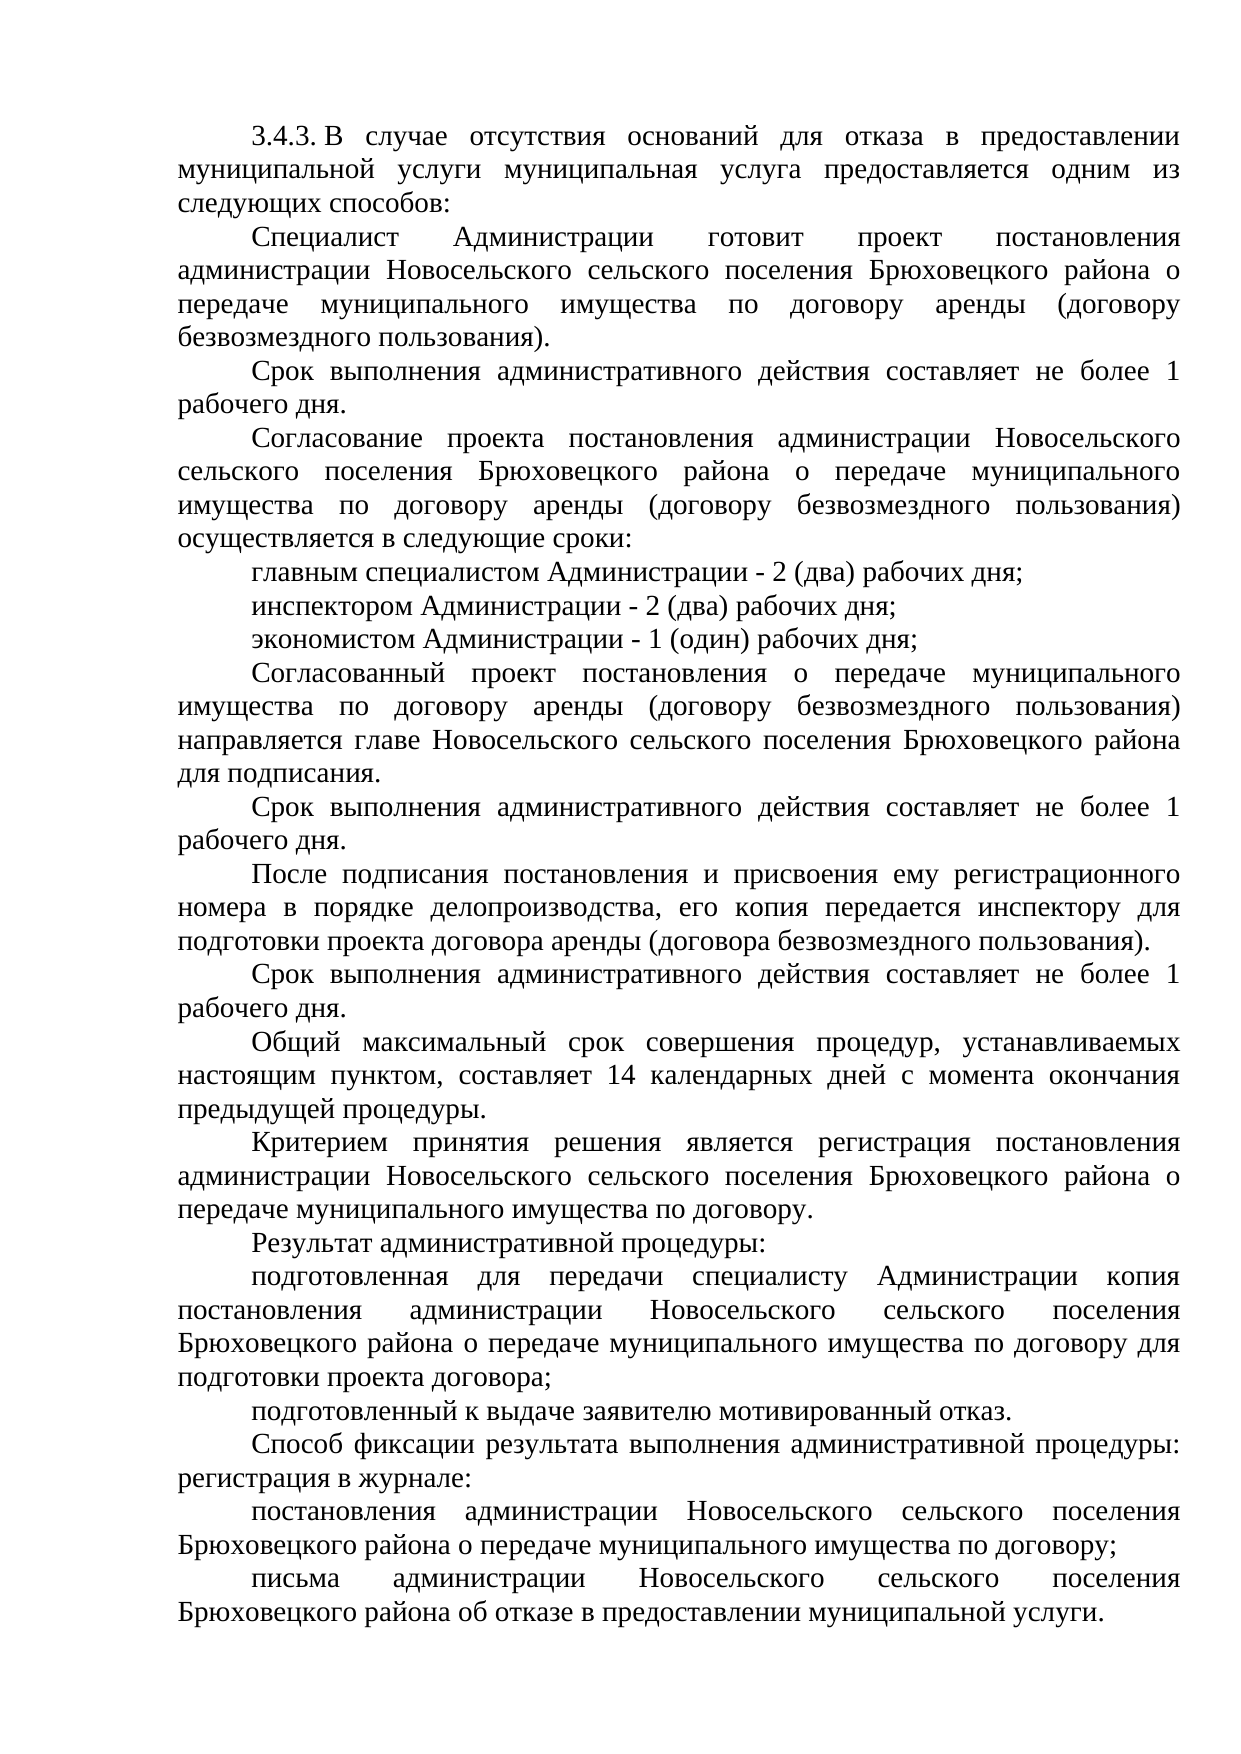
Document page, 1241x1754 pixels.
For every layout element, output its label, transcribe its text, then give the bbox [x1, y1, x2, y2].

text Критерием принятия решения является регистрация постановления администрации Новосельского сельского поселения Брюховецкого района о передаче муниципального имущества по договору. [177, 1124, 1181, 1225]
text Способ фиксации результата выполнения административной процедуры: регистрация в журнале: [177, 1426, 1181, 1493]
text 3.4.3. В случае отсутствия оснований для отказа в предоставлении муниципальной услуги муниципальная услуга предоставляется одним из следующих способов: [177, 118, 1181, 219]
text Срок выполнения административного действия составляет не более 1 рабочего дня. [177, 353, 1181, 420]
text Общий максимальный срок совершения процедур, устанавливаемых настоящим пунктом, составляет 14 календарных дней с момента окончания предыдущей процедуры. [177, 1024, 1181, 1124]
text Срок выполнения административного действия составляет не более 1 рабочего дня. [177, 957, 1181, 1024]
text Специалист Администрации готовит проект постановления администрации Новосельского сельского поселения Брюховецкого района о передаче муниципального имущества по договору аренды (договору безвозмездного пользования). [177, 219, 1181, 353]
text главным специалистом Администрации - 2 (два) рабочих дня; [177, 554, 1181, 588]
text подготовленная для передачи специалисту Администрации копия постановления администрации Новосельского сельского поселения Брюховецкого района о передаче муниципального имущества по договору для подготовки проекта договора; [177, 1258, 1181, 1393]
text Срок выполнения административного действия составляет не более 1 рабочего дня. [177, 789, 1181, 856]
text письма администрации Новосельского сельского поселения Брюховецкого района об отказе в предоставлении муниципальной услуги. [177, 1560, 1181, 1627]
text подготовленный к выдаче заявителю мотивированный отказ. [177, 1393, 1181, 1426]
text После подписания постановления и присвоения ему регистрационного номера в порядке делопроизводства, его копия передается инспектору для подготовки проекта договора аренды (договора безвозмездного пользования). [177, 856, 1181, 957]
text Согласование проекта постановления администрации Новосельского сельского поселения Брюховецкого района о передаче муниципального имущества по договору аренды (договору безвозмездного пользования) осуществляется в следующие сроки: [177, 420, 1181, 554]
text постановления администрации Новосельского сельского поселения Брюховецкого района о передаче муниципального имущества по договору; [177, 1493, 1181, 1560]
text экономистом Администрации - 1 (один) рабочих дня; [177, 621, 1181, 655]
text инспектором Администрации - 2 (два) рабочих дня; [177, 588, 1181, 621]
text Результат административной процедуры: [177, 1225, 1181, 1258]
text Согласованный проект постановления о передаче муниципального имущества по договору аренды (договору безвозмездного пользования) направляется главе Новосельского сельского поселения Брюховецкого района для подписания. [177, 655, 1181, 789]
